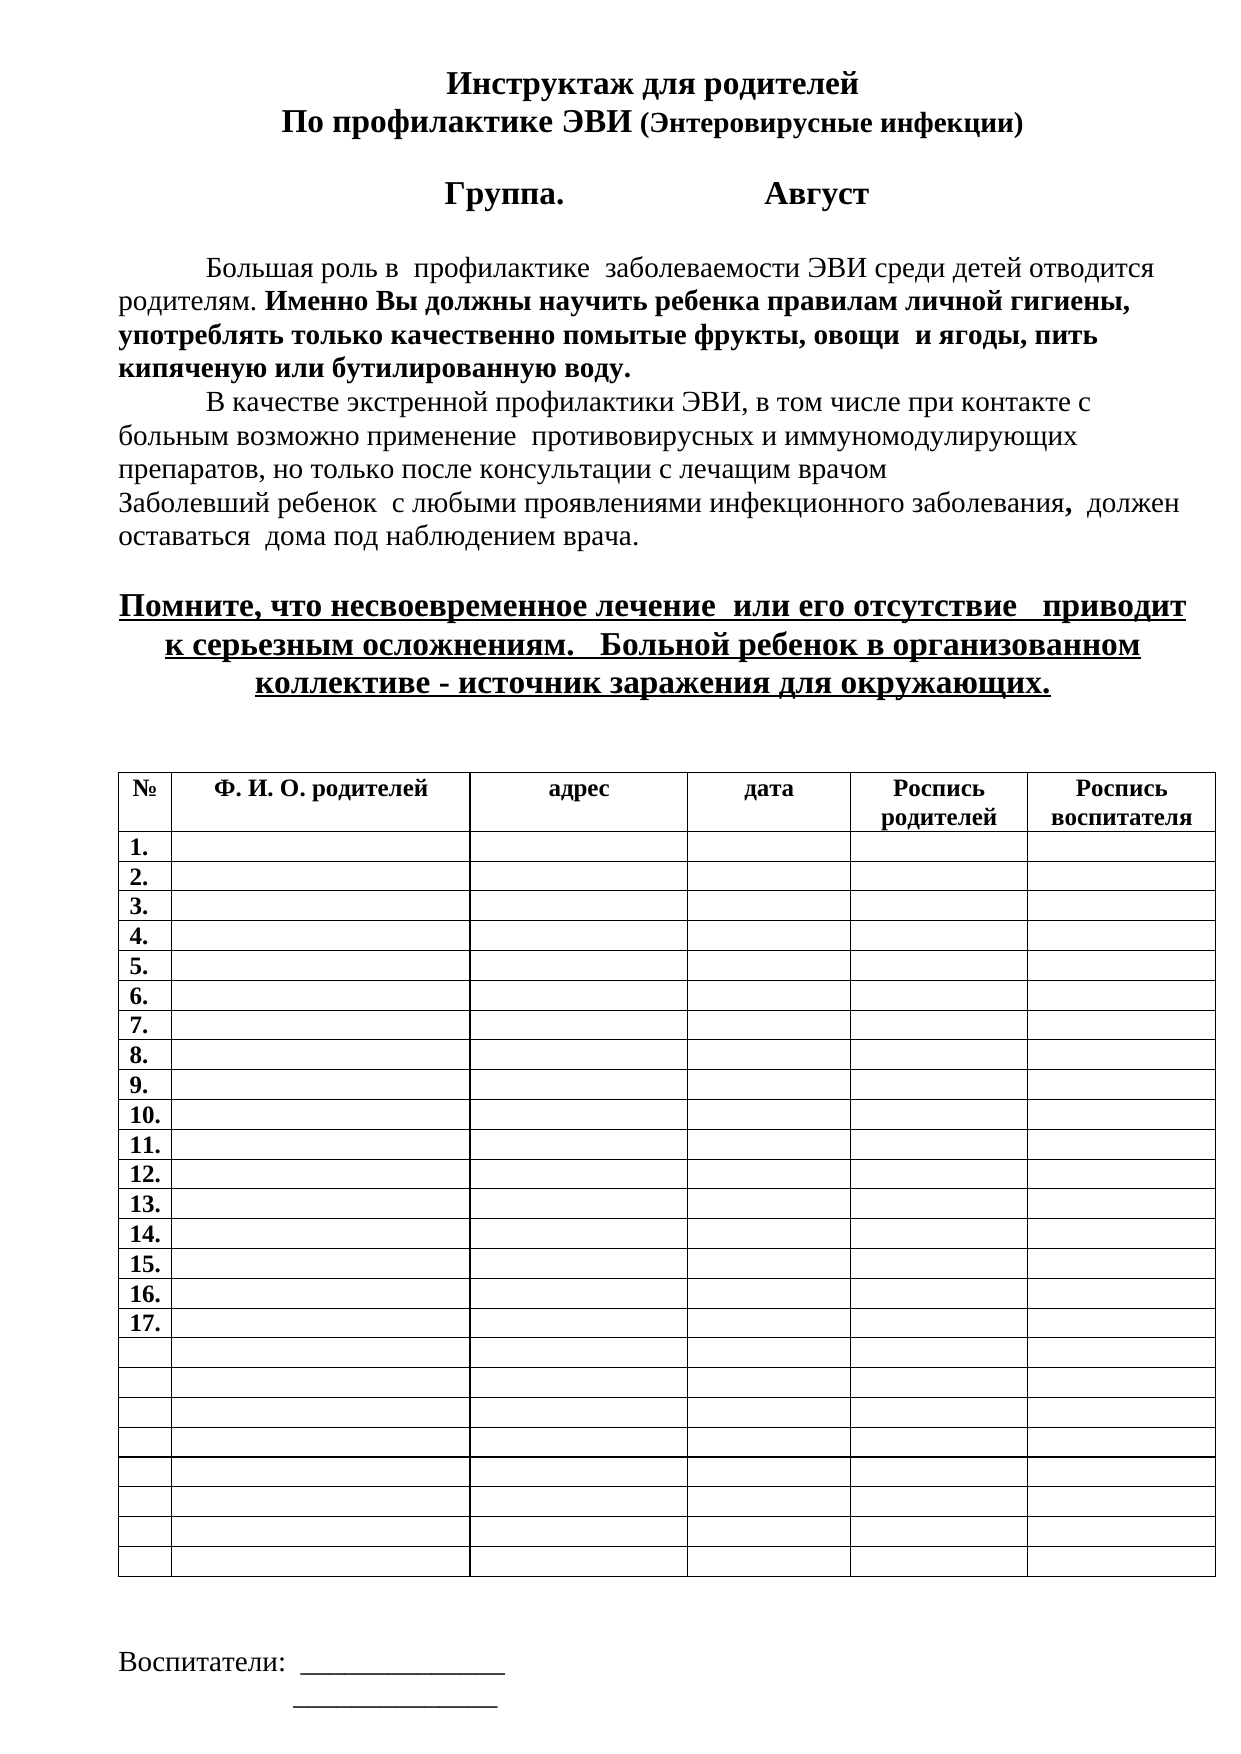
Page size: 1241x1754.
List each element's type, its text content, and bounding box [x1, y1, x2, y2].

table_cell [1028, 1547, 1215, 1576]
table_cell [119, 1517, 171, 1546]
table_cell [471, 862, 687, 890]
table_cell [471, 1279, 687, 1307]
table_cell [851, 1279, 1027, 1307]
table_cell [471, 1517, 687, 1546]
table_cell 14. [119, 1219, 171, 1248]
table_cell [471, 1398, 687, 1427]
table_cell [688, 1279, 850, 1307]
table_cell [688, 1338, 850, 1367]
table_cell 17. [119, 1309, 171, 1337]
table_cell [688, 1309, 850, 1337]
table_header Роспись родителей [851, 773, 1027, 831]
table_cell 6. [119, 981, 171, 1009]
table_cell [172, 891, 469, 920]
table_cell [688, 1100, 850, 1129]
table_cell [688, 1219, 850, 1248]
table_cell [1028, 1160, 1215, 1188]
table_cell [119, 1487, 171, 1516]
table_cell [172, 1338, 469, 1367]
table_cell [1028, 832, 1215, 861]
table_cell 13. [119, 1189, 171, 1218]
table_cell [172, 1458, 469, 1486]
table_cell [172, 1100, 469, 1129]
table_cell [851, 1249, 1027, 1278]
table_header № [119, 773, 171, 831]
table_cell [851, 1130, 1027, 1158]
table_cell [471, 1100, 687, 1129]
table_header Роспись воспитателя [1028, 773, 1215, 831]
table_cell [471, 1458, 687, 1486]
table_cell [172, 1011, 469, 1039]
table_cell [1028, 1040, 1215, 1069]
table_cell [688, 921, 850, 950]
table_header адрес [471, 773, 687, 831]
table_cell [119, 1398, 171, 1427]
table_cell [688, 891, 850, 920]
table_cell [688, 1040, 850, 1069]
table_cell [119, 1428, 171, 1456]
table_header Ф. И. О. родителей [172, 773, 469, 831]
table_cell 16. [119, 1279, 171, 1307]
table_cell [1028, 1100, 1215, 1129]
table_cell [172, 1130, 469, 1158]
table_cell [688, 981, 850, 1009]
table_cell [1028, 862, 1215, 890]
table_cell [172, 1398, 469, 1427]
table_cell [172, 951, 469, 980]
table_cell [172, 1160, 469, 1188]
table_cell [1028, 1398, 1215, 1427]
table_cell [688, 1458, 850, 1486]
table_cell [172, 1070, 469, 1099]
table_cell [1028, 1458, 1215, 1486]
table_cell [1028, 951, 1215, 980]
table_cell [172, 832, 469, 861]
table_cell [172, 1279, 469, 1307]
table_cell [688, 951, 850, 980]
table_cell [851, 1368, 1027, 1397]
table_cell [172, 1249, 469, 1278]
table_cell [471, 921, 687, 950]
table_cell [1028, 1338, 1215, 1367]
table_cell [119, 1547, 171, 1576]
table_cell 3. [119, 891, 171, 920]
table_cell 10. [119, 1100, 171, 1129]
table_cell [1028, 1011, 1215, 1039]
table_cell [471, 1070, 687, 1099]
table_cell [172, 1487, 469, 1516]
table_cell [688, 1517, 850, 1546]
table_cell [688, 1189, 850, 1218]
table_cell 7. [119, 1011, 171, 1039]
table_cell [119, 1368, 171, 1397]
table_cell [471, 1249, 687, 1278]
table_cell [688, 1398, 850, 1427]
table_cell 1. [119, 832, 171, 861]
table_cell [1028, 891, 1215, 920]
table_cell [172, 1428, 469, 1456]
table_cell [471, 1309, 687, 1337]
table_cell [471, 1368, 687, 1397]
table_cell [119, 1458, 171, 1486]
table_cell [471, 951, 687, 980]
text Воспитатели: ______________ [118, 1644, 1187, 1677]
table_cell [471, 1189, 687, 1218]
table_cell [851, 1100, 1027, 1129]
table_cell [851, 1309, 1027, 1337]
table_cell [172, 1368, 469, 1397]
table_cell [172, 1309, 469, 1337]
table_cell [688, 1428, 850, 1456]
table_cell [688, 1368, 850, 1397]
table_cell [851, 1338, 1027, 1367]
table_cell [688, 862, 850, 890]
table_cell [1028, 1130, 1215, 1158]
table_cell [471, 891, 687, 920]
table_cell [851, 1428, 1027, 1456]
table_cell [471, 1547, 687, 1576]
table_cell [851, 951, 1027, 980]
table_cell [172, 1517, 469, 1546]
table_cell [471, 1338, 687, 1367]
table_cell [1028, 1368, 1215, 1397]
text Инструктаж для родителей [118, 63, 1187, 101]
table_cell [1028, 1249, 1215, 1278]
table_cell [851, 921, 1027, 950]
table_cell [172, 1547, 469, 1576]
table_cell [688, 1487, 850, 1516]
table_cell [172, 1219, 469, 1248]
table_cell [851, 891, 1027, 920]
table_cell [851, 1189, 1027, 1218]
table_cell [471, 1487, 687, 1516]
table_cell [851, 981, 1027, 1009]
table_cell [471, 1219, 687, 1248]
table_cell [688, 1011, 850, 1039]
table_cell [851, 1160, 1027, 1188]
table_cell [851, 1040, 1027, 1069]
text ______________ [118, 1677, 1187, 1711]
table_cell [1028, 981, 1215, 1009]
table_cell 9. [119, 1070, 171, 1099]
table_cell [172, 862, 469, 890]
table_cell [1028, 1517, 1215, 1546]
text Заболевший ребенок с любыми проявлениями инфекционного заболевания, должен оставаться дома под наблюдением врача. [118, 485, 1187, 552]
table_cell 2. [119, 862, 171, 890]
table_cell [851, 1398, 1027, 1427]
table_cell [851, 1547, 1027, 1576]
table_cell [851, 1011, 1027, 1039]
table_cell [851, 1070, 1027, 1099]
table_cell [851, 832, 1027, 861]
table_cell [1028, 921, 1215, 950]
table_cell [688, 1160, 850, 1188]
table_cell [688, 1547, 850, 1576]
table_cell [688, 832, 850, 861]
table_header дата [688, 773, 850, 831]
table_cell [471, 1428, 687, 1456]
table_cell 5. [119, 951, 171, 980]
table_cell 11. [119, 1130, 171, 1158]
text По профилактике ЭВИ (Энтеровирусные инфекции) [118, 101, 1187, 140]
table_cell [471, 1040, 687, 1069]
table_cell [851, 1219, 1027, 1248]
table_cell [172, 1189, 469, 1218]
table_cell [1028, 1070, 1215, 1099]
table_cell [1028, 1279, 1215, 1307]
table_cell 4. [119, 921, 171, 950]
table_cell [119, 1338, 171, 1367]
table_cell [471, 1011, 687, 1039]
table_cell [688, 1249, 850, 1278]
table_cell [688, 1130, 850, 1158]
text Группа. Август [118, 173, 1187, 212]
table_cell [1028, 1219, 1215, 1248]
table_cell 15. [119, 1249, 171, 1278]
table_cell [471, 1130, 687, 1158]
table_cell [1028, 1428, 1215, 1456]
table_cell [851, 1458, 1027, 1486]
table_cell [471, 1160, 687, 1188]
table_cell [1028, 1487, 1215, 1516]
table_cell [1028, 1309, 1215, 1337]
text Помните, что несвоевременное лечение или его отсутствие приводит к серьезным осложнениям. Больной ребенок в организованном коллективе - источник заражения для окружающих. [118, 585, 1187, 700]
table_cell 8. [119, 1040, 171, 1069]
table_cell [851, 1487, 1027, 1516]
table_cell 12. [119, 1160, 171, 1188]
table_cell [471, 981, 687, 1009]
table_cell [172, 1040, 469, 1069]
table_cell [851, 862, 1027, 890]
table_cell [851, 1517, 1027, 1546]
table_cell [172, 921, 469, 950]
table_cell [471, 832, 687, 861]
table_cell [1028, 1189, 1215, 1218]
table_cell [688, 1070, 850, 1099]
table_cell [172, 981, 469, 1009]
